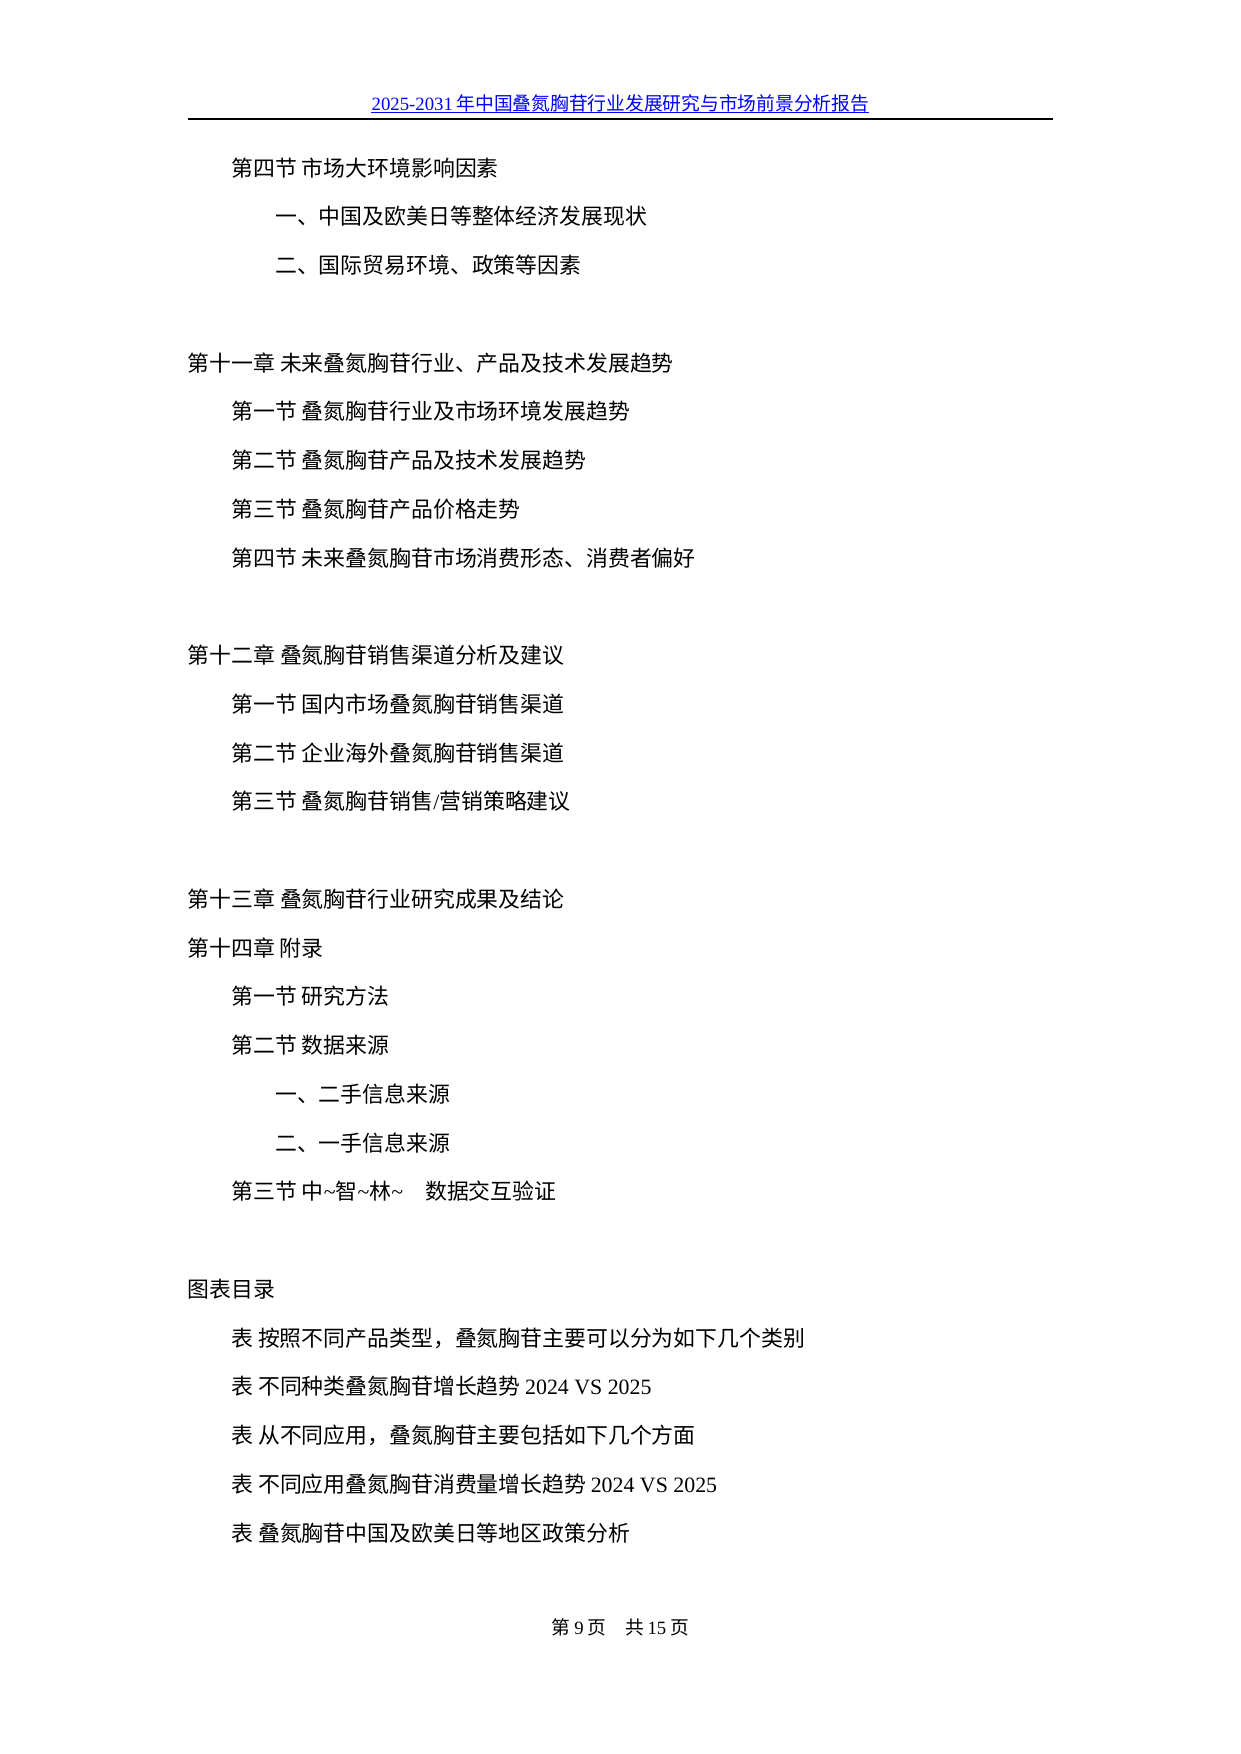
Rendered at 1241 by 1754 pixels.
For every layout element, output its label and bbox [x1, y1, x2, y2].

text [187, 150, 1053, 1548]
